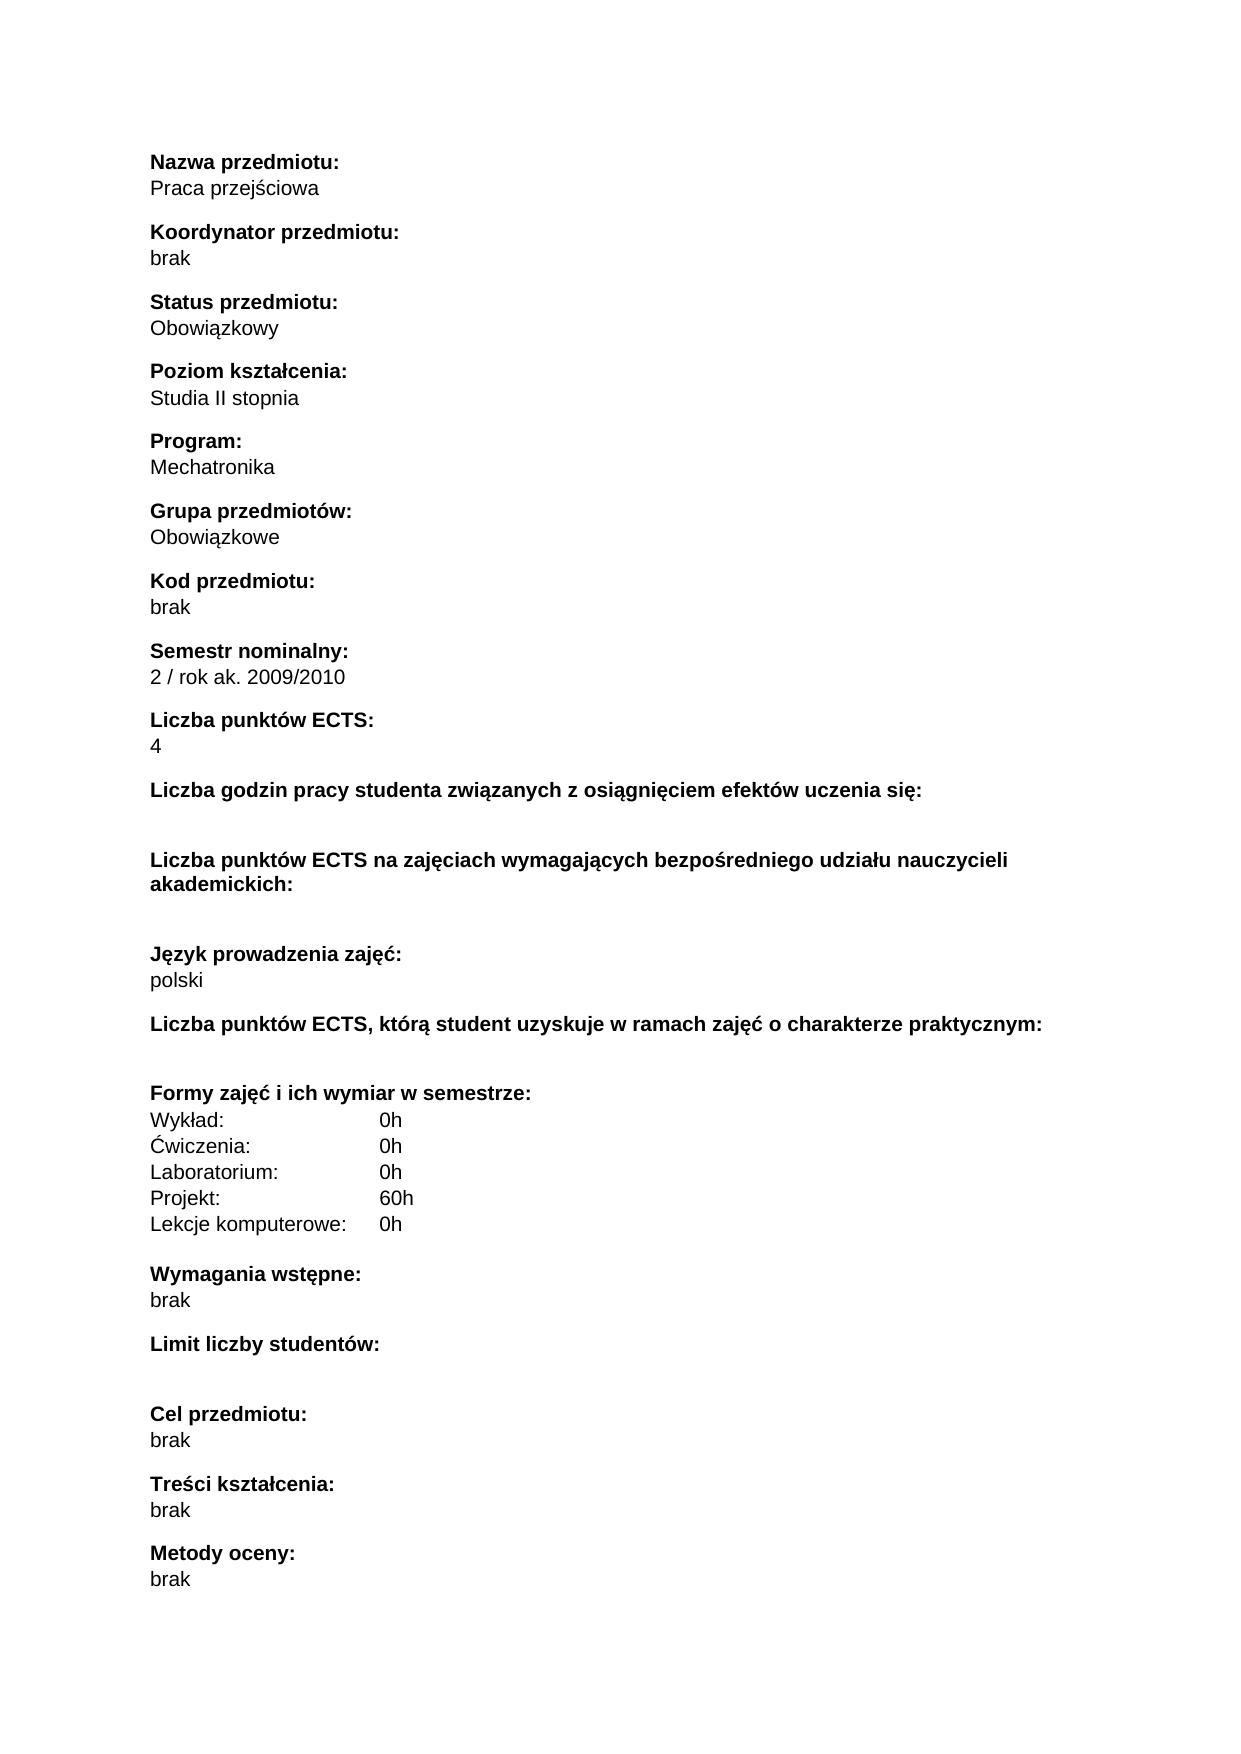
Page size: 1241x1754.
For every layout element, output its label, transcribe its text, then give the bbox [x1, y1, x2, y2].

text Grupa przedmiotów: [150, 499, 1090, 523]
text Liczba punktów ECTS na zajęciach wymagających bezpośredniego udziału nauczycieli akademickich: [150, 848, 1090, 896]
table_cell Ćwiczenia: [140, 1134, 367, 1158]
text Formy zajęć i ich wymiar w semestrze: [150, 1081, 1090, 1105]
text Kod przedmiotu: [150, 569, 1090, 593]
table_cell Laboratorium: [140, 1160, 367, 1184]
table_cell Lekcje komputerowe: [140, 1212, 367, 1236]
text Metody oceny: [150, 1541, 1090, 1565]
table_header Wykład: [140, 1108, 367, 1132]
text Status przedmiotu: [150, 289, 1090, 313]
text Liczba godzin pracy studenta związanych z osiągnięciem efektów uczenia się: [150, 778, 1090, 802]
text brak [150, 1428, 1090, 1452]
text Wymagania wstępne: [150, 1262, 1090, 1286]
table_cell Projekt: [140, 1186, 367, 1210]
text Obowiązkowe [150, 525, 1090, 549]
text brak [150, 1567, 1090, 1591]
text Poziom kształcenia: [150, 359, 1090, 383]
text 4 [150, 734, 1090, 758]
text Język prowadzenia zajęć: [150, 942, 1090, 966]
text Obowiązkowy [150, 316, 1090, 339]
text Liczba punktów ECTS: [150, 708, 1090, 732]
text Studia II stopnia [150, 385, 1090, 409]
text brak [150, 246, 1090, 270]
table_cell 0h [369, 1158, 597, 1184]
text 2 / rok ak. 2009/2010 [150, 664, 1090, 688]
text Cel przedmiotu: [150, 1402, 1090, 1426]
text Treści kształcenia: [150, 1471, 1090, 1495]
text Koordynator przedmiotu: [150, 220, 1090, 244]
text Semestr nominalny: [150, 638, 1090, 662]
text brak [150, 1497, 1090, 1521]
text Liczba punktów ECTS, którą student uzyskuje w ramach zajęć o charakterze praktycznym: [150, 1011, 1090, 1035]
table_cell 60h [369, 1184, 597, 1210]
table_header 0h [369, 1108, 597, 1132]
table_cell 0h [369, 1210, 597, 1236]
table_cell 0h [369, 1132, 597, 1158]
text Praca przejściowa [150, 176, 1090, 200]
text Program: [150, 429, 1090, 453]
text brak [150, 1288, 1090, 1312]
text Nazwa przedmiotu: [150, 150, 1090, 174]
text brak [150, 595, 1090, 619]
text polski [150, 968, 1090, 992]
text Limit liczby studentów: [150, 1332, 1090, 1356]
text Mechatronika [150, 455, 1090, 479]
